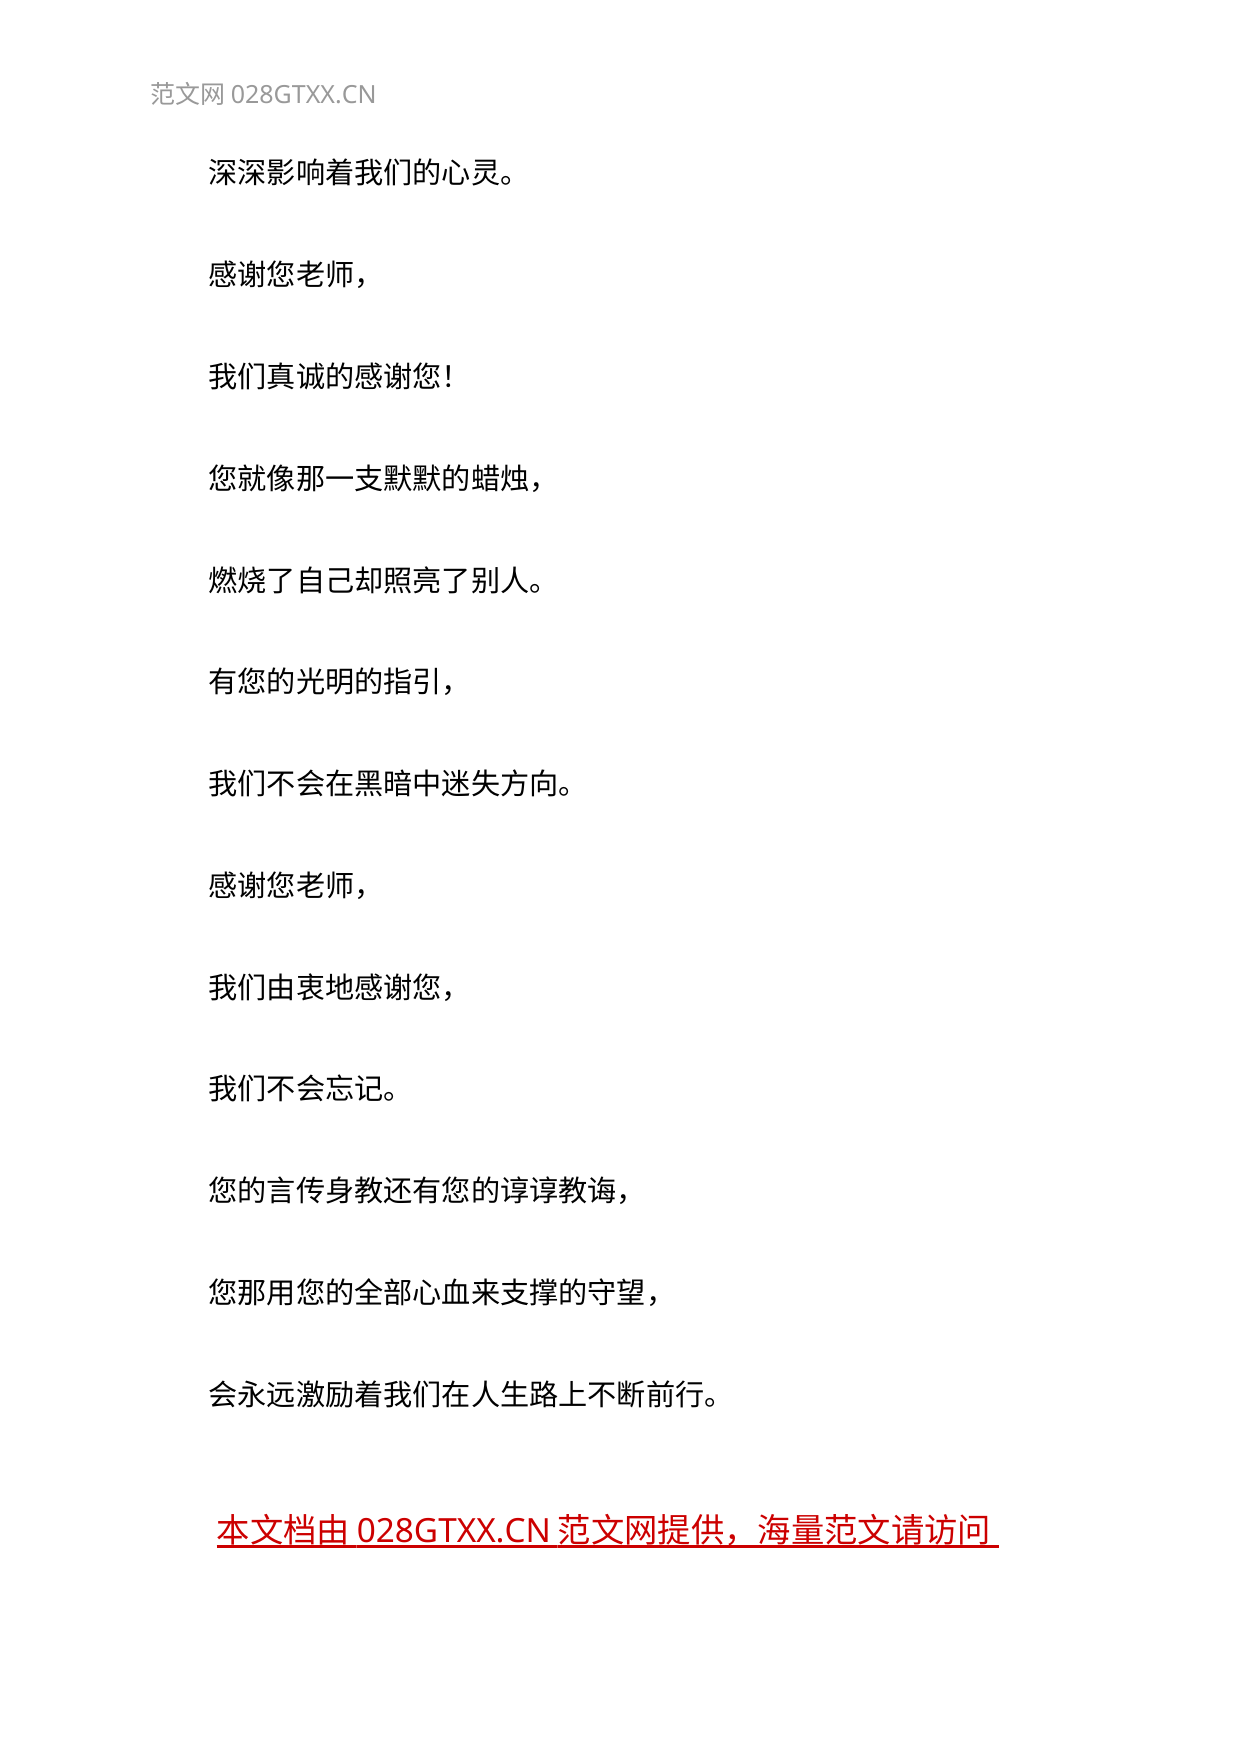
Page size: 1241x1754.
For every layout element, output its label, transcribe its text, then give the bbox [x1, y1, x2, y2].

text 您的言传身教还有您的谆谆教诲， [150, 1168, 1090, 1210]
text 我们不会在黑暗中迷失方向。 [150, 761, 1090, 803]
text 深深影响着我们的心灵。 [150, 150, 1090, 192]
text 我们由衷地感谢您， [150, 964, 1090, 1006]
text 我们不会忘记。 [150, 1066, 1090, 1108]
text 您就像那一支默默的蜡烛， [150, 455, 1090, 498]
text 感谢您老师， [150, 252, 1090, 294]
text 燃烧了自己却照亮了别人。 [150, 557, 1090, 599]
text 您那用您的全部心血来支撑的守望， [150, 1269, 1090, 1312]
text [150, 1504, 1090, 1553]
text 感谢您老师， [150, 862, 1090, 905]
text 有您的光明的指引， [150, 659, 1090, 701]
text 会永远激励着我们在人生路上不断前行。 [150, 1371, 1090, 1413]
text 我们真诚的感谢您！ [150, 353, 1090, 396]
